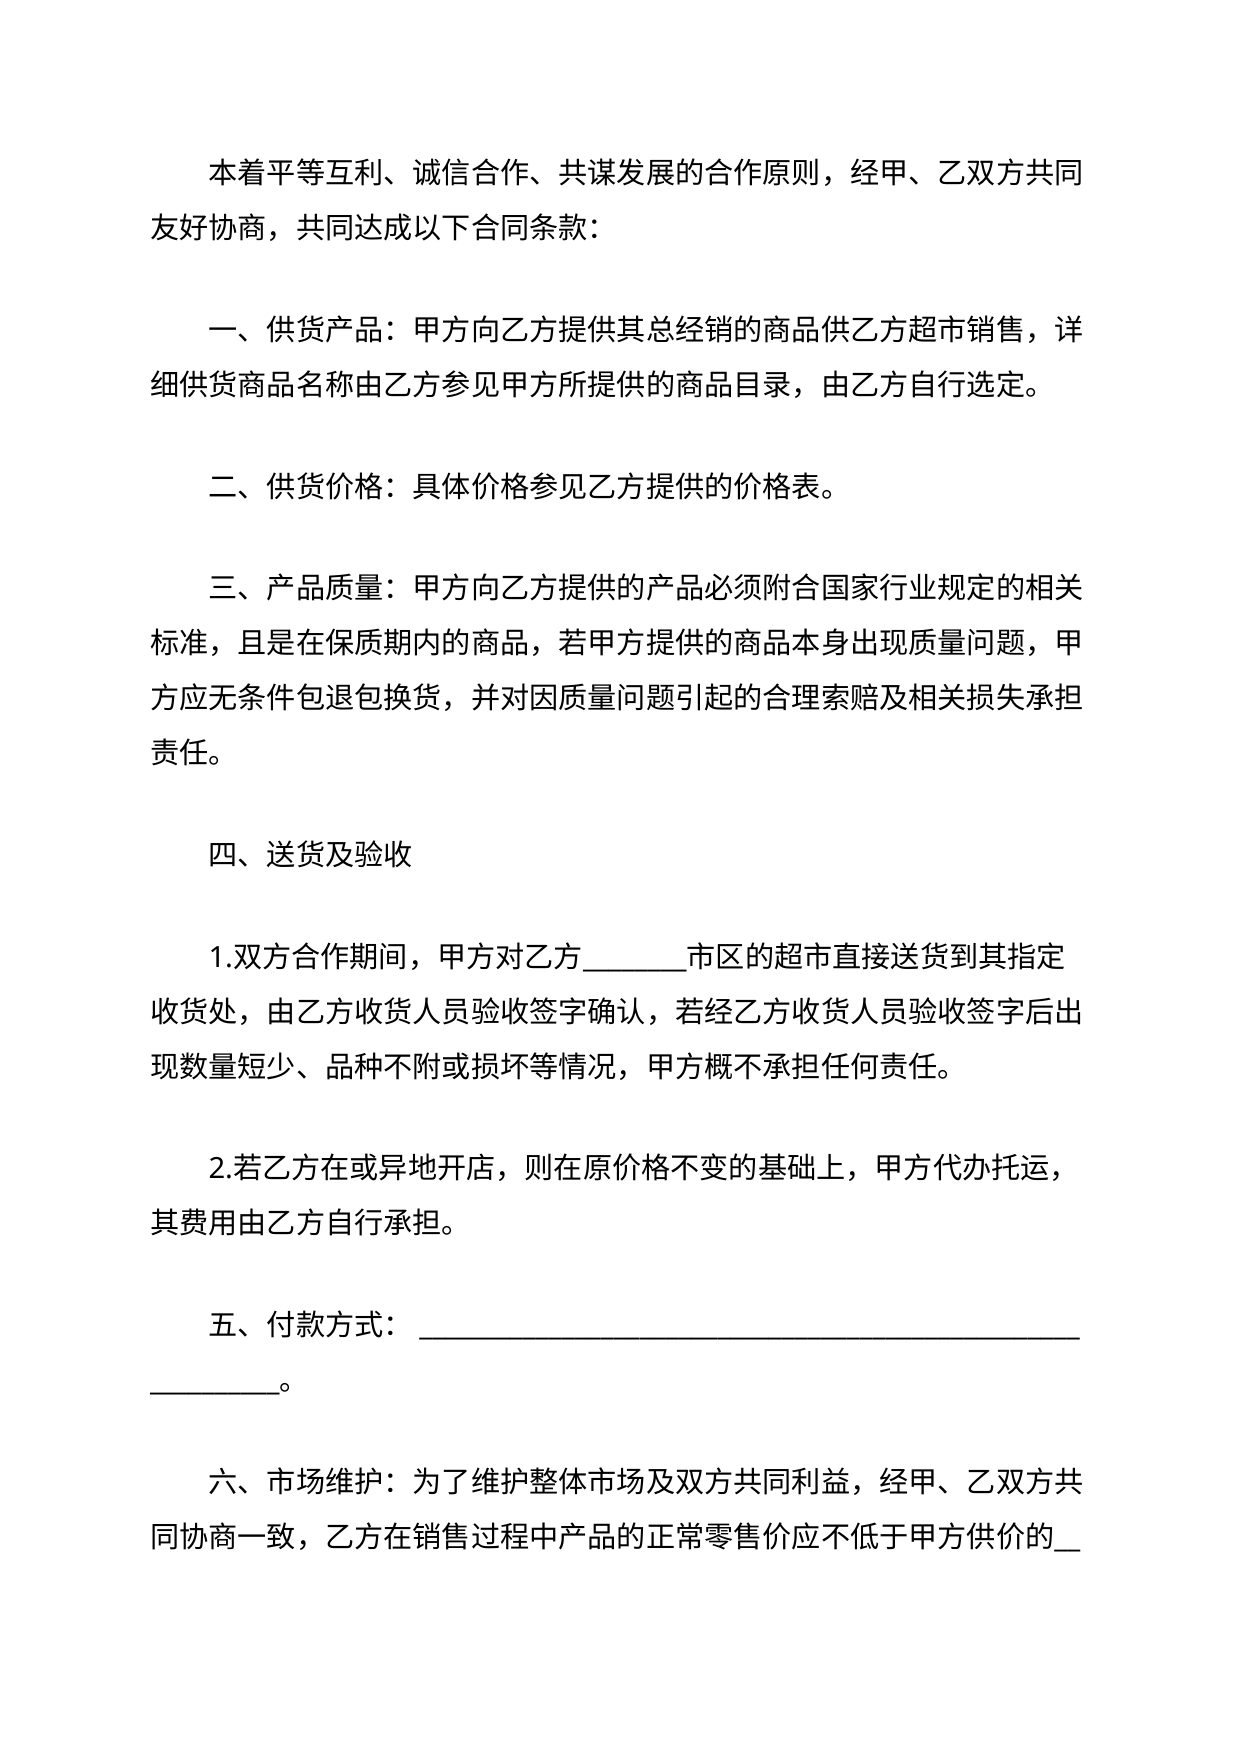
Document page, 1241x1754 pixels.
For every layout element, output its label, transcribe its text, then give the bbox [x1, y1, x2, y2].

text 一、供货产品：甲方向乙方提供其总经销的商品供乙方超市销售，详细供货商品名称由乙方参见甲方所提供的商品目录，由乙方自行选定。 [150, 307, 1090, 404]
text 五、付款方式： _____________________________________________________________。 [150, 1302, 1090, 1399]
text 1.双方合作期间，甲方对乙方________市区的超市直接送货到其指定收货处，由乙方收货人员验收签字确认，若经乙方收货人员验收签字后出现数量短少、品种不附或损坏等情况，甲方概不承担任何责任。 [150, 933, 1090, 1086]
text 二、供货价格：具体价格参见乙方提供的价格表。 [150, 463, 1090, 506]
text 四、送货及验收 [150, 832, 1090, 874]
text 2.若乙方在或异地开店，则在原价格不变的基础上，甲方代办托运，其费用由乙方自行承担。 [150, 1145, 1090, 1242]
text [150, 1459, 1090, 1556]
text 三、产品质量：甲方向乙方提供的产品必须附合国家行业规定的相关标准，且是在保质期内的商品，若甲方提供的商品本身出现质量问题，甲方应无条件包退包换货，并对因质量问题引起的合理索赔及相关损失承担责任。 [150, 565, 1090, 772]
text 本着平等互利、诚信合作、共谋发展的合作原则，经甲、乙双方共同友好协商，共同达成以下合同条款： [150, 150, 1090, 247]
